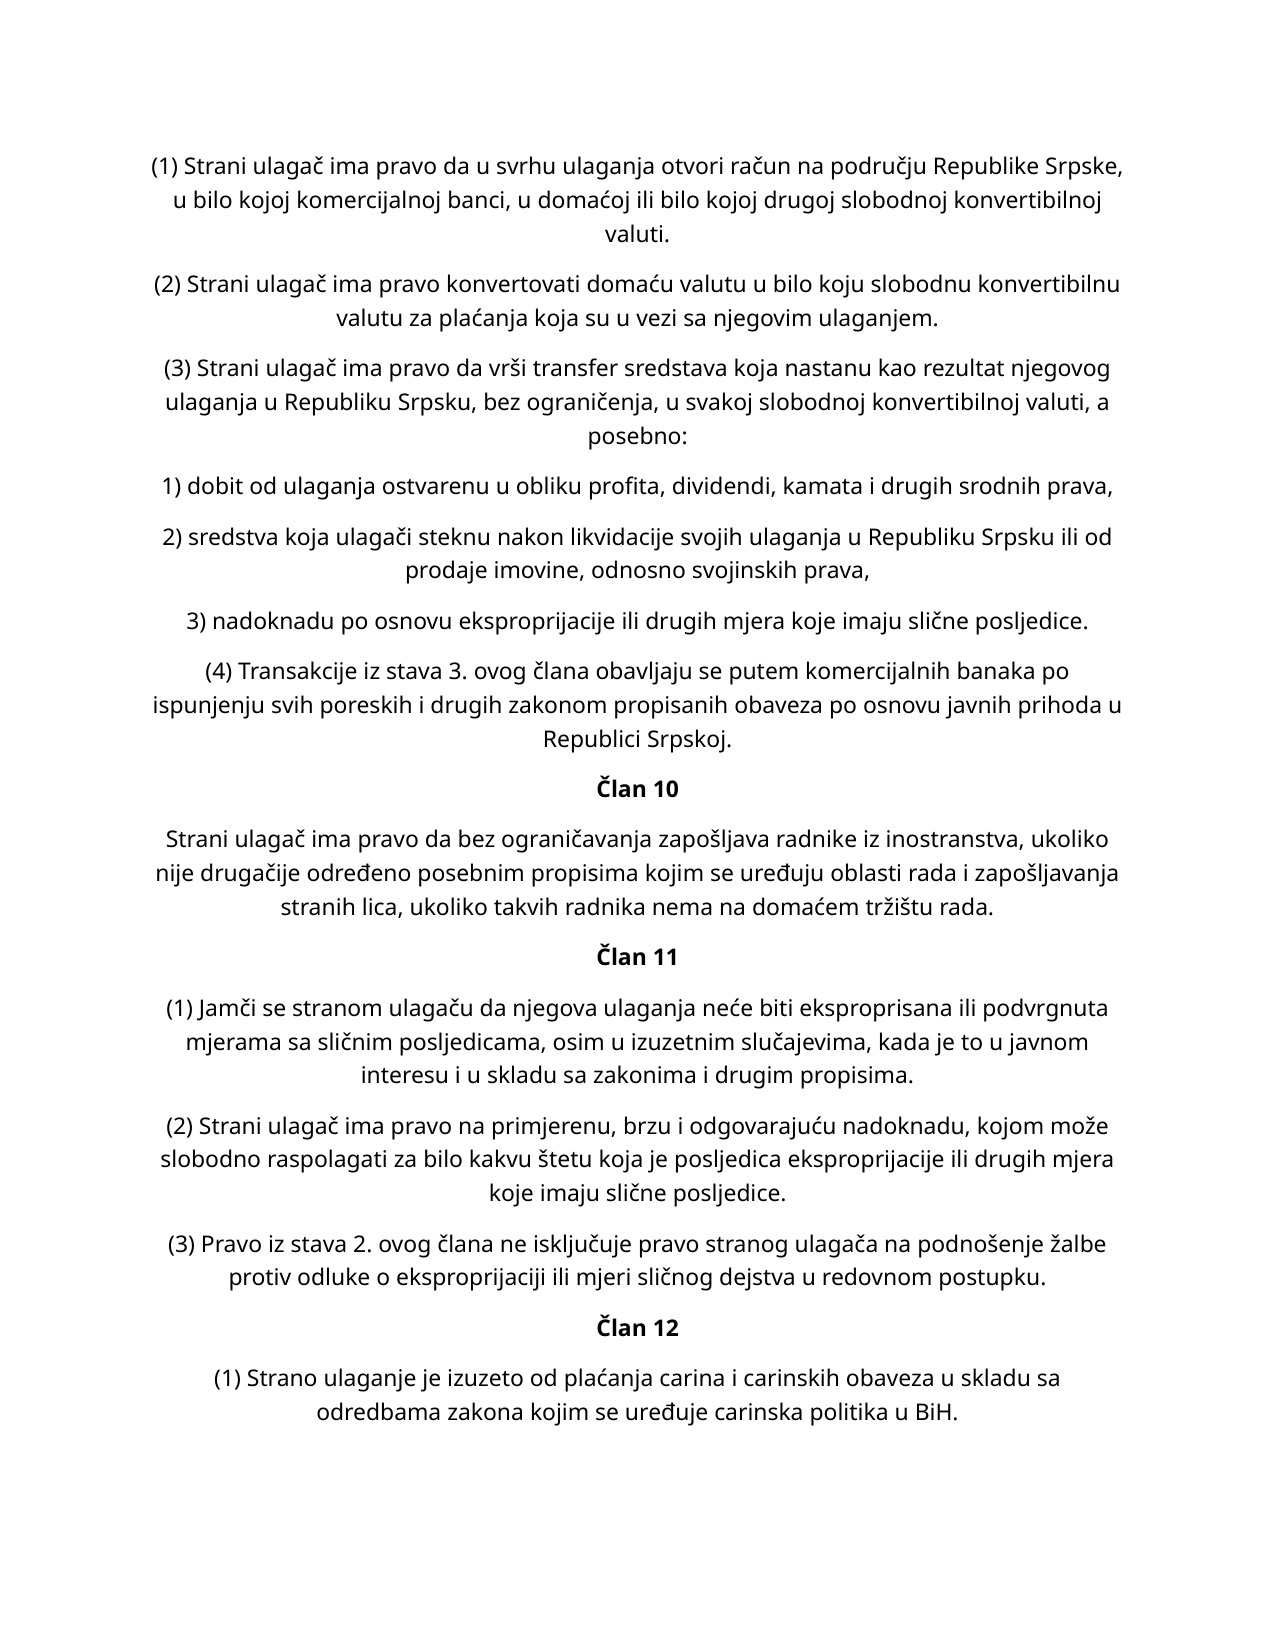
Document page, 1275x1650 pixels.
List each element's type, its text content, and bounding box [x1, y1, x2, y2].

text Član 10 [150, 773, 1125, 804]
text 1) dobit od ulaganja ostvarenu u obliku profita, dividendi, kamata i drugih srodnih prava, [150, 470, 1125, 501]
text 2) sredstva koja ulagači steknu nakon likvidacije svojih ulaganja u Republiku Srpsku ili od prodaje imovine, odnosno svojinskih prava, [150, 520, 1125, 585]
text (2) Strani ulagač ima pravo na primjerenu, brzu i odgovarajuću nadoknadu, kojom može slobodno raspolagati za bilo kakvu štetu koja je posljedica eksproprijacije ili drugih mjera koje imaju slične posljedice. [150, 1109, 1125, 1208]
text (3) Pravo iz stava 2. ovog člana ne isključuje pravo stranog ulagača na podnošenje žalbe protiv odluke o eksproprijaciji ili mjeri sličnog dejstva u redovnom postupku. [150, 1227, 1125, 1292]
text (1) Strano ulaganje je izuzeto od plaćanja carina i carinskih obaveza u skladu sa odredbama zakona kojim se uređuje carinska politika u BiH. [150, 1362, 1125, 1427]
text Član 11 [150, 941, 1125, 972]
text (2) Strani ulagač ima pravo konvertovati domaću valutu u bilo koju slobodnu konvertibilnu valutu za plaćanja koja su u vezi sa njegovim ulaganjem. [150, 268, 1125, 333]
text (4) Transakcije iz stava 3. ovog člana obavljaju se putem komercijalnih banaka po ispunjenju svih poreskih i drugih zakonom propisanih obaveza po osnovu javnih prihoda u Republici Srpskoj. [150, 655, 1125, 754]
text (1) Jamči se stranom ulagaču da njegova ulaganja neće biti eksproprisana ili podvrgnuta mjerama sa sličnim posljedicama, osim u izuzetnim slučajevima, kada je to u javnom interesu i u skladu sa zakonima i drugim propisima. [150, 992, 1125, 1090]
text 3) nadoknadu po osnovu eksproprijacije ili drugih mjera koje imaju slične posljedice. [150, 604, 1125, 636]
text Strani ulagač ima pravo da bez ograničavanja zapošljava radnike iz inostranstva, ukoliko nije drugačije određeno posebnim propisima kojim se uređuju oblasti rada i zapošljavanja stranih lica, ukoliko takvih radnika nema na domaćem tržištu rada. [150, 823, 1125, 922]
text (1) Strani ulagač ima pravo da u svrhu ulaganja otvori račun na području Republike Srpske, u bilo kojoj komercijalnoj banci, u domaćoj ili bilo kojoj drugoj slobodnoj konvertibilnoj valuti. [150, 150, 1125, 249]
text (3) Strani ulagač ima pravo da vrši transfer sredstava koja nastanu kao rezultat njegovog ulaganja u Republiku Srpsku, bez ograničenja, u svakoj slobodnoj konvertibilnoj valuti, a posebno: [150, 352, 1125, 451]
text Član 12 [150, 1312, 1125, 1343]
